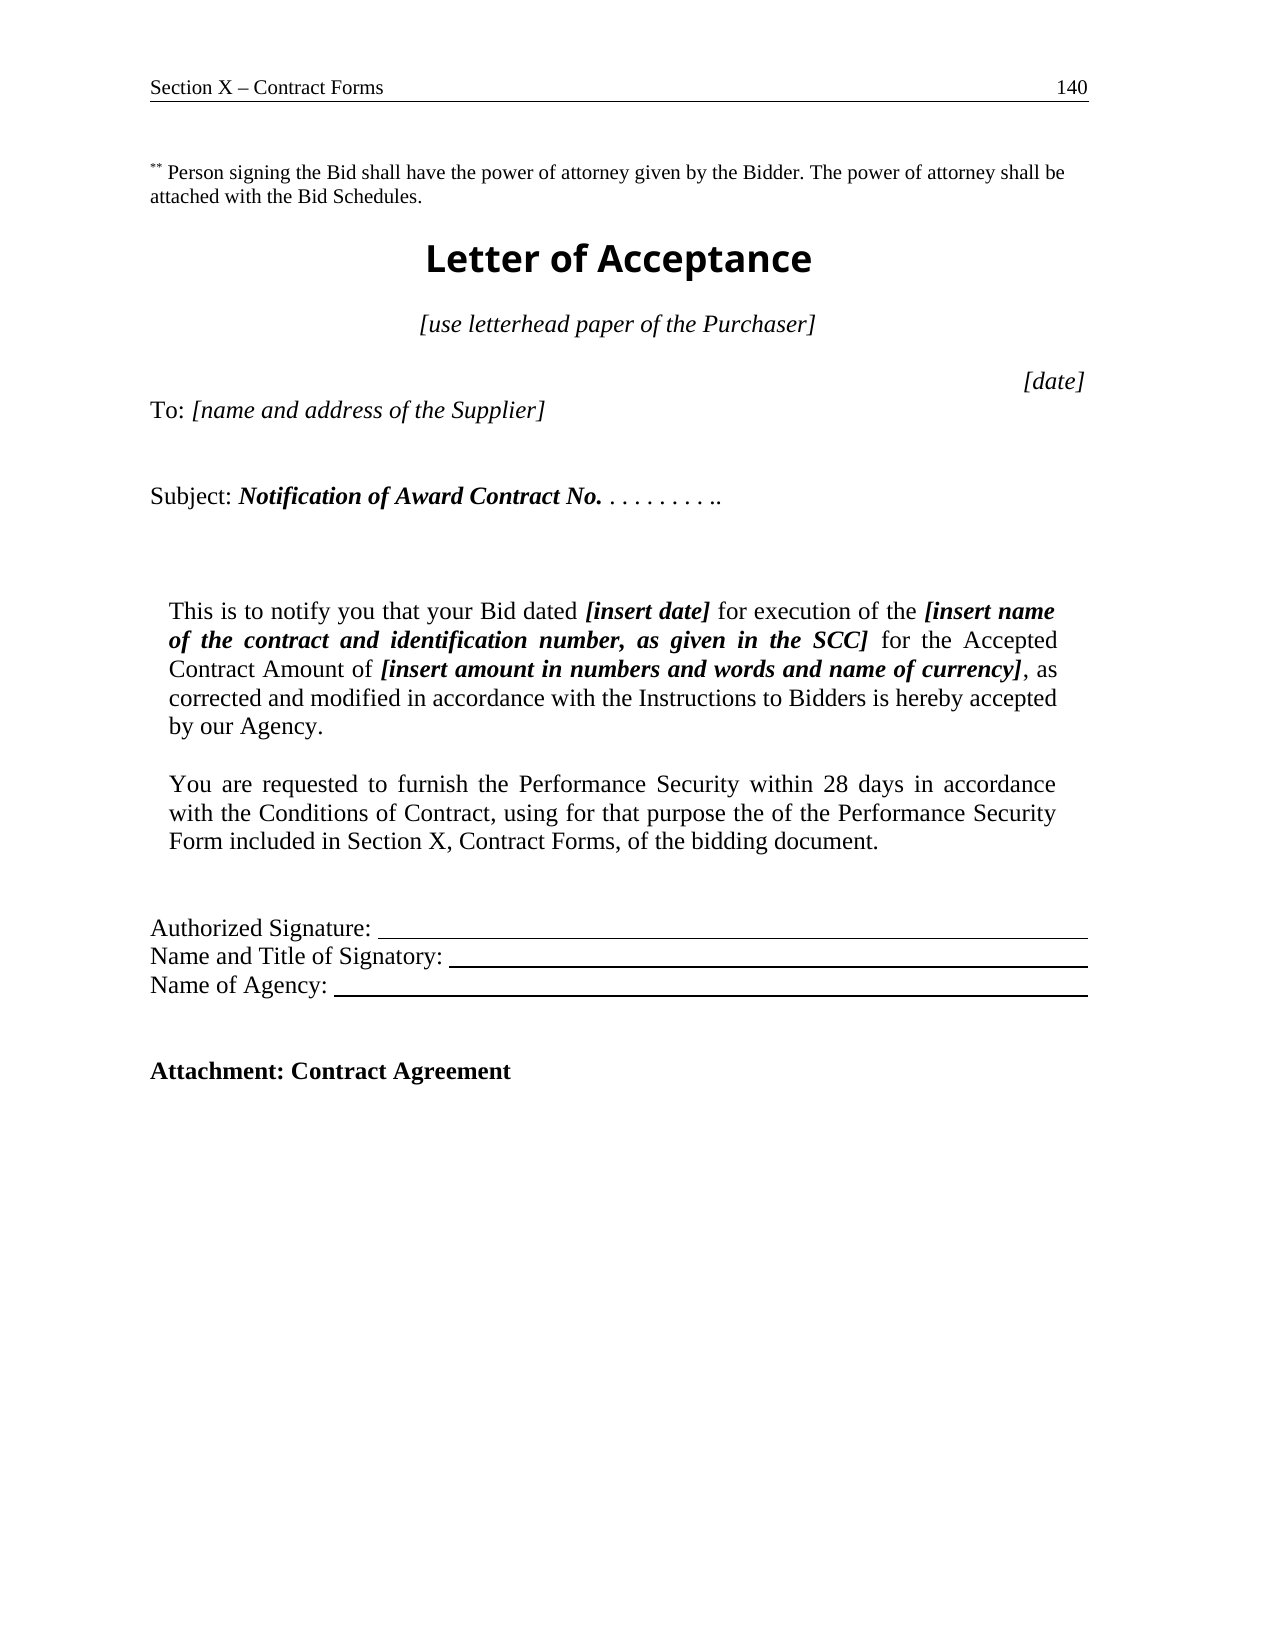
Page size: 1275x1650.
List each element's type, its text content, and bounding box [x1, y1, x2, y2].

text [use letterhead paper of the Purchaser] [150, 309, 1087, 338]
text [date] [150, 366, 1087, 395]
text This is to notify you that your Bid dated [insert date] for execution of the [insert name of the contract and identification number, as given in the SCC] for the Accepted Contract Amount of [insert amount in numbers and words and name of currency], as corrected and modified in accordance with the Instructions to Bidders is hereby accepted by our Agency. [169, 596, 1057, 740]
text You are requested to furnish the Performance Security within 28 days in accordance with the Conditions of Contract, using for that purpose the of the Performance Security Form included in Section X, Contract Forms, of the bidding document. [169, 769, 1057, 855]
text Name and Title of Signatory: [150, 941, 1087, 970]
text Authorized Signature: [150, 913, 1087, 941]
text Subject: Notification of Award Contract No. . . . . . . . . .. [150, 481, 1057, 510]
text To: [name and address of the Supplier] [150, 395, 1087, 424]
text ** Person signing the Bid shall have the power of attorney given by the Bidder. The power of attorney shall be attached with the Bid Schedules. [150, 160, 1087, 208]
subtitle Letter of Acceptance [150, 233, 1087, 284]
text Name of Agency: [150, 970, 1087, 999]
text Attachment: Contract Agreement [150, 1056, 1087, 1085]
